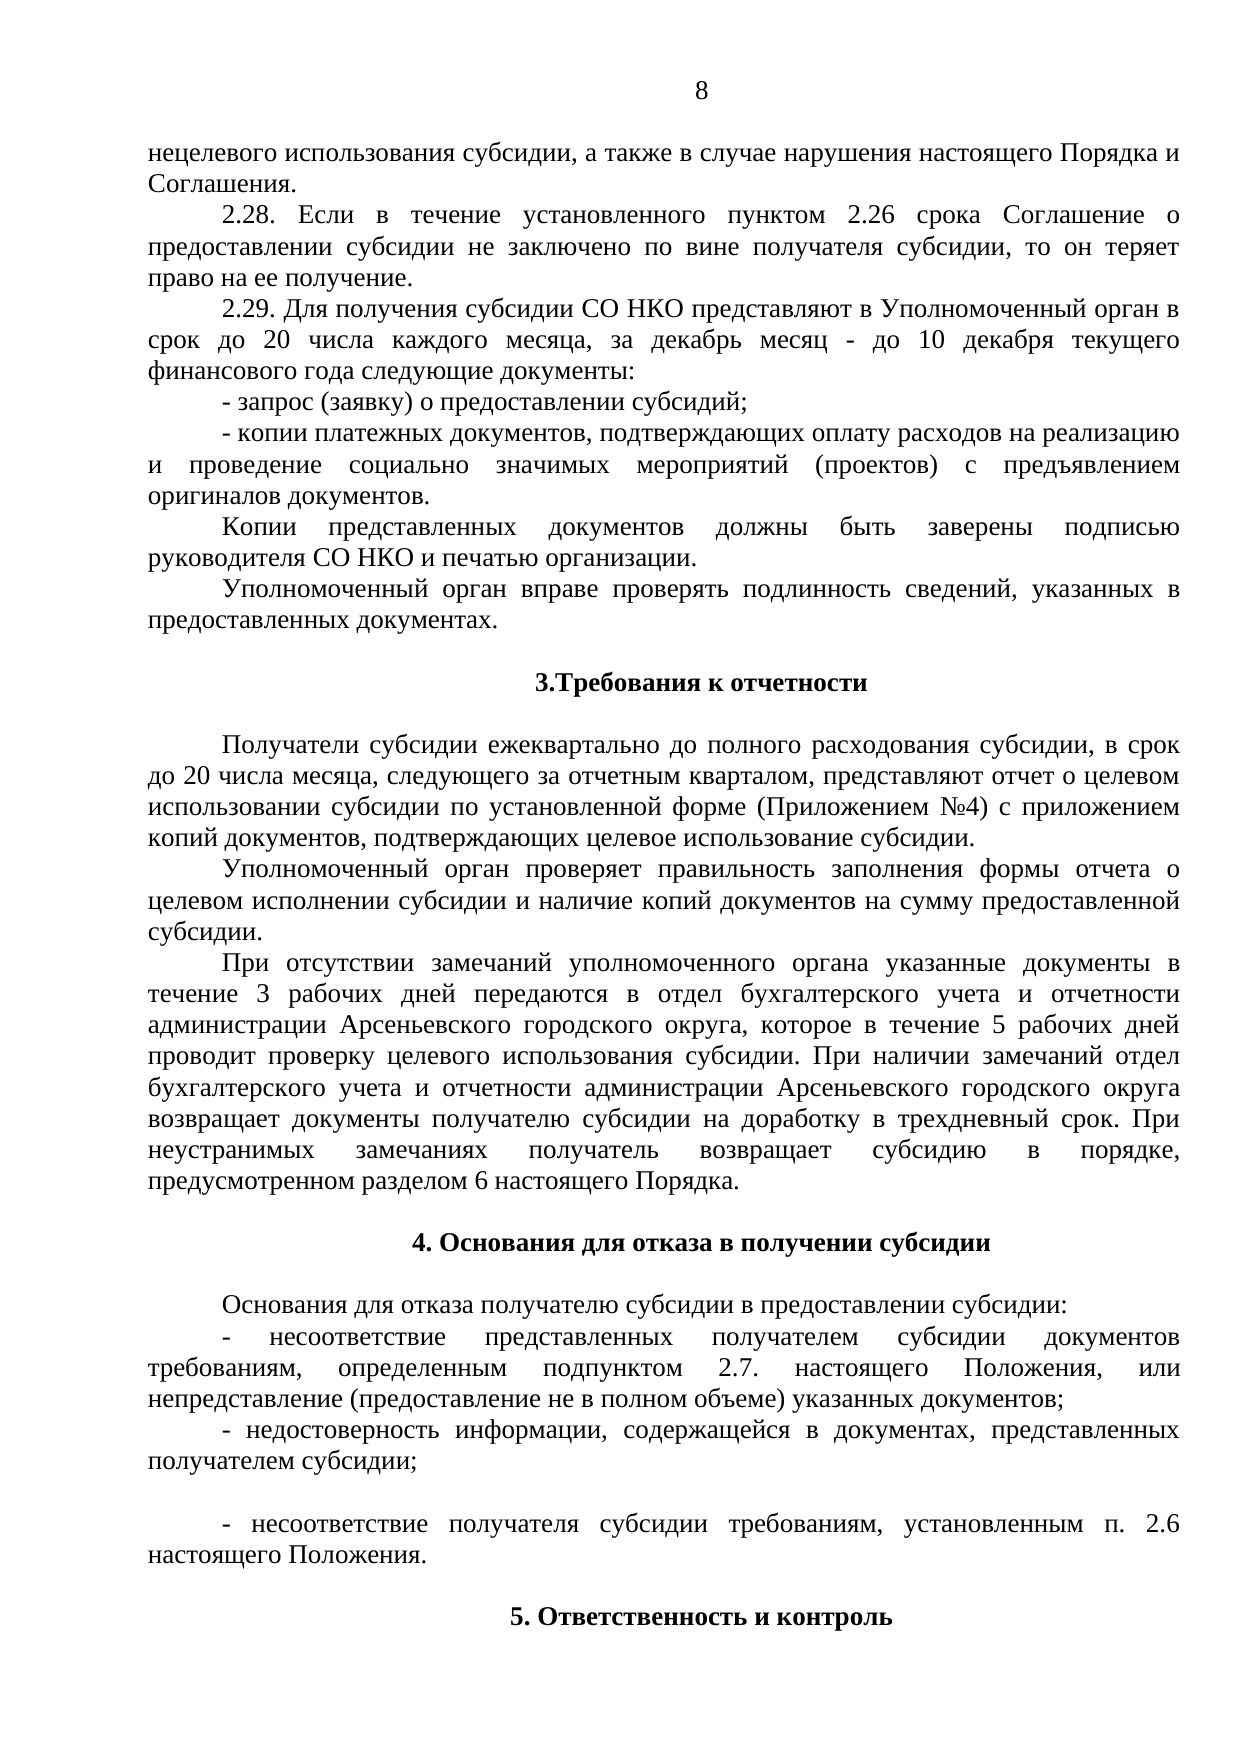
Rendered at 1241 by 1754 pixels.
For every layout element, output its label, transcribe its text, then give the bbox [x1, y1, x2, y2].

text 3.Требования к отчетности [148, 666, 1181, 697]
text При отсутствии замечаний уполномоченного органа указанные документы в течение 3 рабочих дней передаются в отдел бухгалтерского учета и отчетности администрации Арсеньевского городского округа, которое в течение 5 рабочих дней проводит проверку целевого использования субсидии. При наличии замечаний отдел бухгалтерского учета и отчетности администрации Арсеньевского городского округа возвращает документы получателю субсидии на доработку в трехдневный срок. При неустранимых замечаниях получатель возвращает субсидию в порядке, предусмотренном разделом 6 настоящего Порядка. [148, 946, 1181, 1195]
text 2.29. Для получения субсидии СО НКО представляют в Уполномоченный орган в срок до 20 числа каждого месяца, за декабрь месяц - до 10 декабря текущего финансового года следующие документы: [148, 292, 1181, 385]
text - недостоверность информации, содержащейся в документах, представленных получателем субсидии; [148, 1413, 1181, 1476]
text - запрос (заявку) о предоставлении субсидий; [148, 385, 1181, 417]
text Уполномоченный орган вправе проверять подлинность сведений, указанных в предоставленных документах. [148, 572, 1181, 634]
text Получатели субсидии ежеквартально до полного расходования субсидии, в срок до 20 числа месяца, следующего за отчетным кварталом, представляют отчет о целевом использовании субсидии по установленной форме (Приложением №4) с приложением копий документов, подтверждающих целевое использование субсидии. [148, 728, 1181, 853]
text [148, 118, 1181, 198]
text 5. Ответственность и контроль [148, 1600, 1181, 1631]
text Уполномоченный орган проверяет правильность заполнения формы отчета о целевом исполнении субсидии и наличие копий документов на сумму предоставленной субсидии. [148, 853, 1181, 946]
text Основания для отказа получателю субсидии в предоставлении субсидии: [148, 1289, 1181, 1320]
text Копии представленных документов должны быть заверены подписью руководителя СО НКО и печатью организации. [148, 510, 1181, 572]
text - копии платежных документов, подтверждающих оплату расходов на реализацию и проведение социально значимых мероприятий (проектов) с предъявлением оригиналов документов. [148, 417, 1181, 510]
text - несоответствие представленных получателем субсидии документов требованиям, определенным подпунктом 2.7. настоящего Положения, или непредставление (предоставление не в полном объеме) указанных документов; [148, 1320, 1181, 1413]
text - несоответствие получателя субсидии требованиям, установленным п. 2.6 настоящего Положения. [148, 1507, 1181, 1569]
text 2.28. Если в течение установленного пунктом 2.26 срока Соглашение о предоставлении субсидии не заключено по вине получателя субсидии, то он теряет право на ее получение. [148, 198, 1181, 292]
text 4. Основания для отказа в получении субсидии [148, 1226, 1181, 1257]
